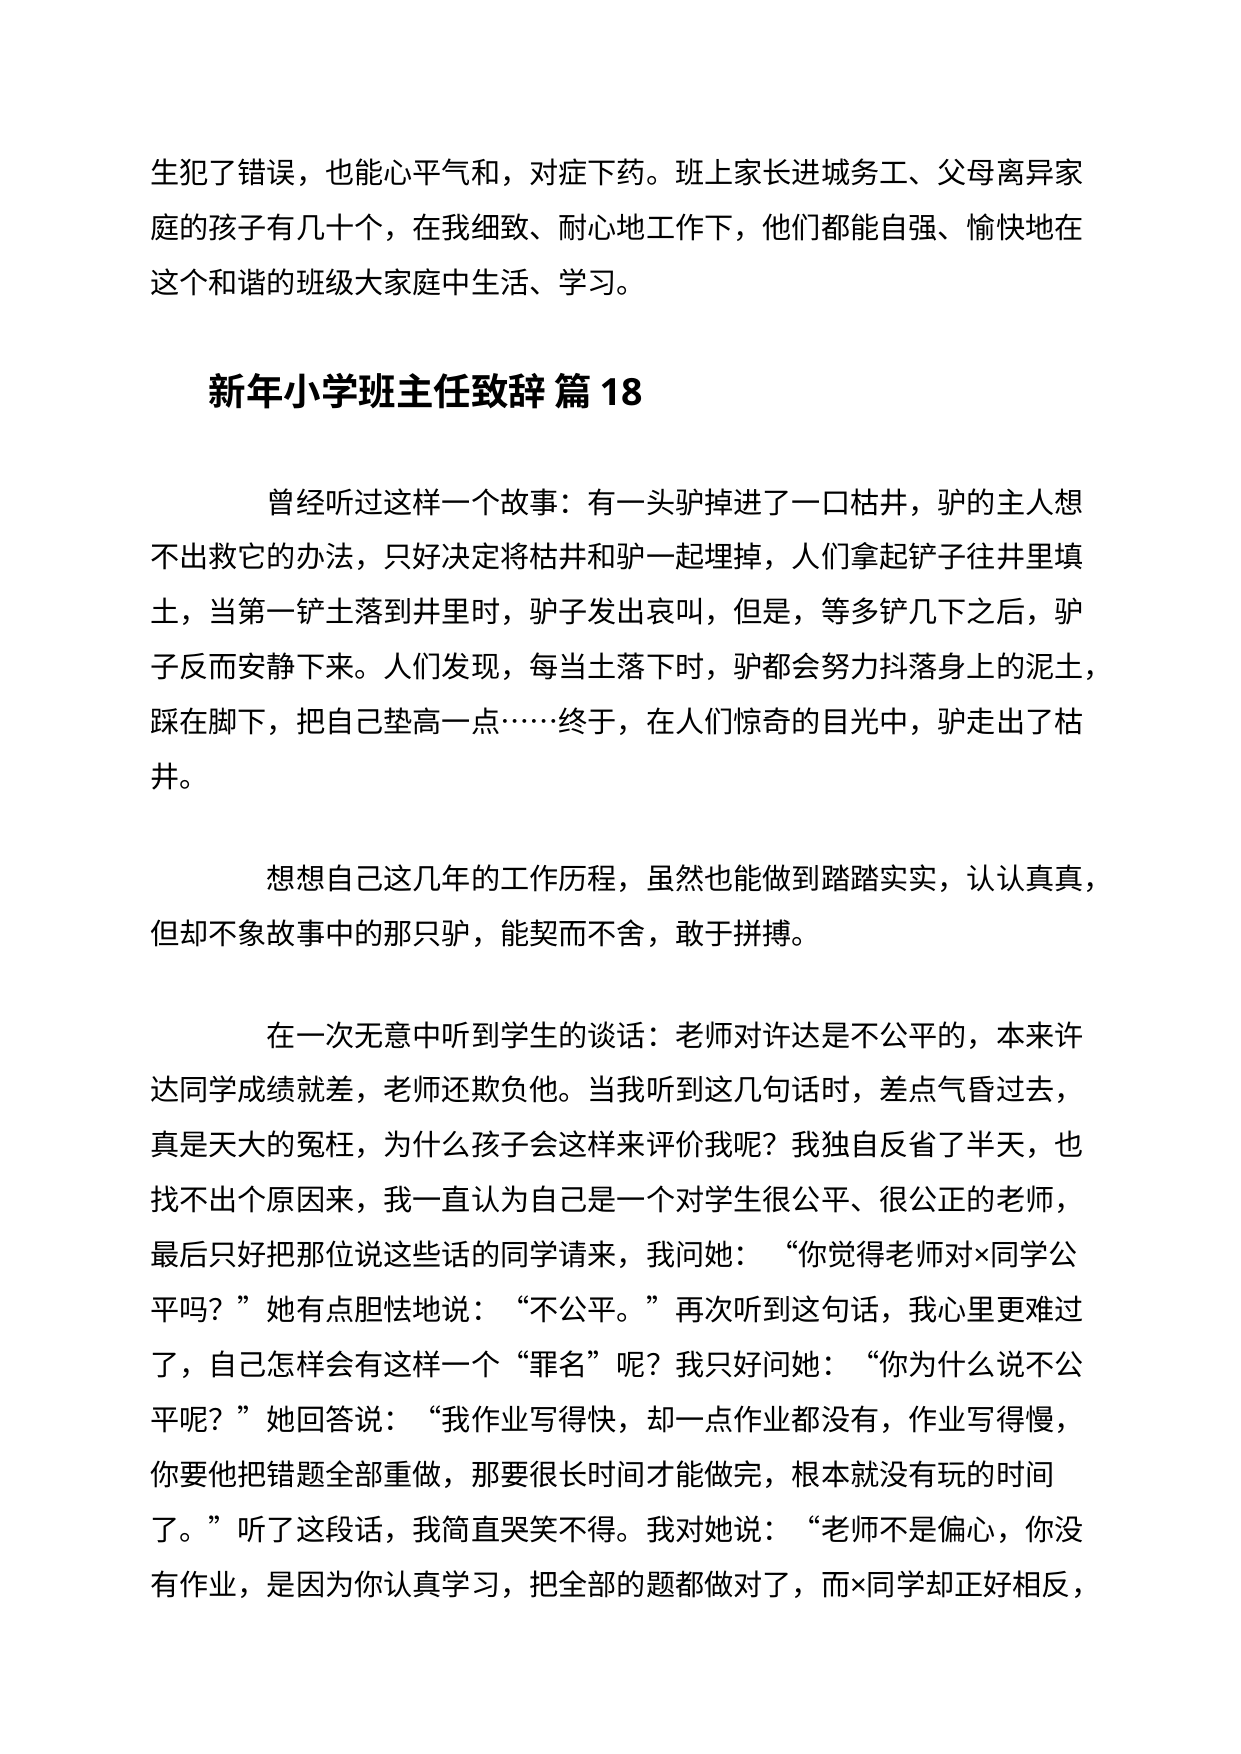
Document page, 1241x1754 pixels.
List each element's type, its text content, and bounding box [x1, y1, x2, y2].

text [150, 150, 1090, 302]
text 想想自己这几年的工作历程，虽然也能做到踏踏实实，认认真真，但却不象故事中的那只驴，能契而不舍，敢于拼搏。 [150, 855, 1090, 953]
text 新年小学班主任致辞 篇18 [150, 362, 1090, 416]
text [150, 1012, 1090, 1603]
text 曾经听过这样一个故事：有一头驴掉进了一口枯井，驴的主人想不出救它的办法，只好决定将枯井和驴一起埋掉，人们拿起铲子往井里填土，当第一铲土落到井里时，驴子发出哀叫，但是，等多铲几下之后，驴子反而安静下来。人们发现，每当土落下时，驴都会努力抖落身上的泥土，踩在脚下，把自己垫高一点……终于，在人们惊奇的目光中，驴走出了枯井。 [150, 479, 1090, 796]
